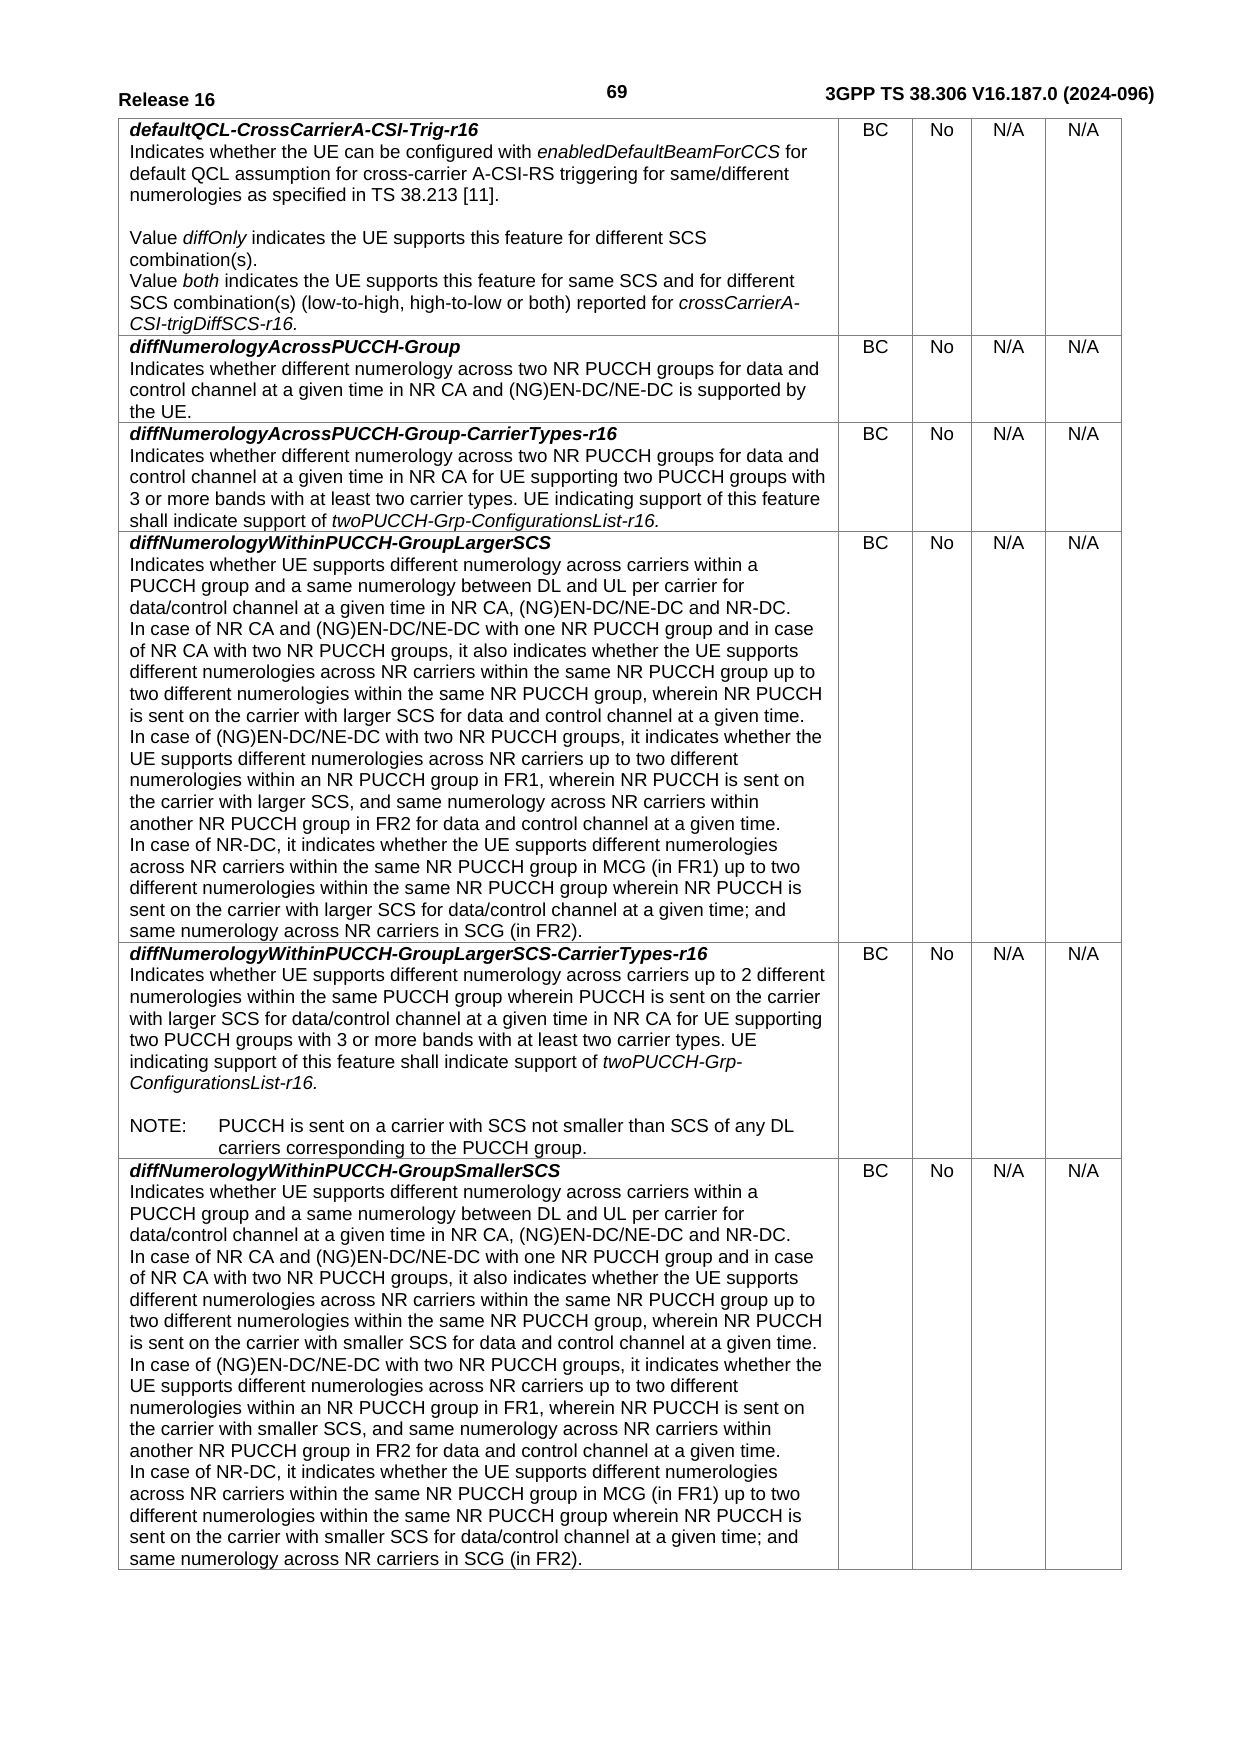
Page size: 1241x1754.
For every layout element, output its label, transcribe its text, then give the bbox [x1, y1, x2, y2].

table_cell No [913, 943, 971, 1158]
table_cell BC [839, 423, 912, 531]
table_cell diffNumerologyAcrossPUCCH-Group-CarrierTypes-r16 Indicates whether different numerology across two NR PUCCH groups for data and control channel at a given time in NR CA for UE supporting two PUCCH groups with 3 or more bands with at least two carrier types. UE indicating support of this feature shall indicate support of twoPUCCH-Grp-ConfigurationsList-r16. [119, 423, 838, 531]
table_cell N/A [1046, 943, 1121, 1158]
table_cell No [913, 336, 971, 422]
table_cell No [913, 119, 971, 335]
table_cell BC [839, 336, 912, 422]
table_cell N/A [1046, 423, 1121, 531]
table_cell BC [839, 532, 912, 942]
table_cell N/A [1046, 336, 1121, 422]
table_cell N/A [1046, 532, 1121, 942]
table_cell N/A [1046, 1159, 1121, 1569]
table_cell N/A [972, 119, 1045, 335]
table_cell No [913, 1159, 971, 1569]
table_cell diffNumerologyWithinPUCCH-GroupSmallerSCS Indicates whether UE supports different numerology across carriers within a PUCCH group and a same numerology between DL and UL per carrier for data/control channel at a given time in NR CA, (NG)EN-DC/NE-DC and NR-DC. In case of NR CA and (NG)EN-DC/NE-DC with one NR PUCCH group and in case of NR CA with two NR PUCCH groups, it also indicates whether the UE supports different numerologies across NR carriers within the same NR PUCCH group up to two different numerologies within the same NR PUCCH group, wherein NR PUCCH is sent on the carrier with smaller SCS for data and control channel at a given time. In case of (NG)EN-DC/NE-DC with two NR PUCCH groups, it indicates whether the UE supports different numerologies across NR carriers up to two different numerologies within an NR PUCCH group in FR1, wherein NR PUCCH is sent on the carrier with smaller SCS, and same numerology across NR carriers within another NR PUCCH group in FR2 for data and control channel at a given time. In case of NR-DC, it indicates whether the UE supports different numerologies across NR carriers within the same NR PUCCH group in MCG (in FR1) up to two different numerologies within the same NR PUCCH group wherein NR PUCCH is sent on the carrier with smaller SCS for data/control channel at a given time; and same numerology across NR carriers in SCG (in FR2). [119, 1159, 838, 1569]
table_cell N/A [972, 423, 1045, 531]
table_cell diffNumerologyWithinPUCCH-GroupLargerSCS Indicates whether UE supports different numerology across carriers within a PUCCH group and a same numerology between DL and UL per carrier for data/control channel at a given time in NR CA, (NG)EN-DC/NE-DC and NR-DC. In case of NR CA and (NG)EN-DC/NE-DC with one NR PUCCH group and in case of NR CA with two NR PUCCH groups, it also indicates whether the UE supports different numerologies across NR carriers within the same NR PUCCH group up to two different numerologies within the same NR PUCCH group, wherein NR PUCCH is sent on the carrier with larger SCS for data and control channel at a given time. In case of (NG)EN-DC/NE-DC with two NR PUCCH groups, it indicates whether the UE supports different numerologies across NR carriers up to two different numerologies within an NR PUCCH group in FR1, wherein NR PUCCH is sent on the carrier with larger SCS, and same numerology across NR carriers within another NR PUCCH group in FR2 for data and control channel at a given time. In case of NR-DC, it indicates whether the UE supports different numerologies across NR carriers within the same NR PUCCH group in MCG (in FR1) up to two different numerologies within the same NR PUCCH group wherein NR PUCCH is sent on the carrier with larger SCS for data/control channel at a given time; and same numerology across NR carriers in SCG (in FR2). [119, 532, 838, 942]
table_cell defaultQCL-CrossCarrierA-CSI-Trig-r16 Indicates whether the UE can be configured with enabledDefaultBeamForCCS for default QCL assumption for cross-carrier A-CSI-RS triggering for same/different numerologies as specified in TS 38.213 [11]. Value diffOnly indicates the UE supports this feature for different SCS combination(s). Value both indicates the UE supports this feature for same SCS and for different SCS combination(s) (low-to-high, high-to-low or both) reported for crossCarrierA-CSI-trigDiffSCS-r16. [119, 119, 838, 335]
table_cell N/A [972, 532, 1045, 942]
table_cell diffNumerologyWithinPUCCH-GroupLargerSCS-CarrierTypes-r16 Indicates whether UE supports different numerology across carriers up to 2 different numerologies within the same PUCCH group wherein PUCCH is sent on the carrier with larger SCS for data/control channel at a given time in NR CA for UE supporting two PUCCH groups with 3 or more bands with at least two carrier types. UE indicating support of this feature shall indicate support of twoPUCCH-Grp-ConfigurationsList-r16. NOTE: PUCCH is sent on a carrier with SCS not smaller than SCS of any DL carriers corresponding to the PUCCH group. [119, 943, 838, 1158]
table_cell N/A [972, 336, 1045, 422]
table_cell BC [839, 119, 912, 335]
table_cell BC [839, 943, 912, 1158]
table_cell No [913, 423, 971, 531]
table_cell N/A [972, 1159, 1045, 1569]
table_cell N/A [1046, 119, 1121, 335]
table_cell N/A [972, 943, 1045, 1158]
table_cell BC [839, 1159, 912, 1569]
table_cell No [913, 532, 971, 942]
table_cell diffNumerologyAcrossPUCCH-Group Indicates whether different numerology across two NR PUCCH groups for data and control channel at a given time in NR CA and (NG)EN-DC/NE-DC is supported by the UE. [119, 336, 838, 422]
